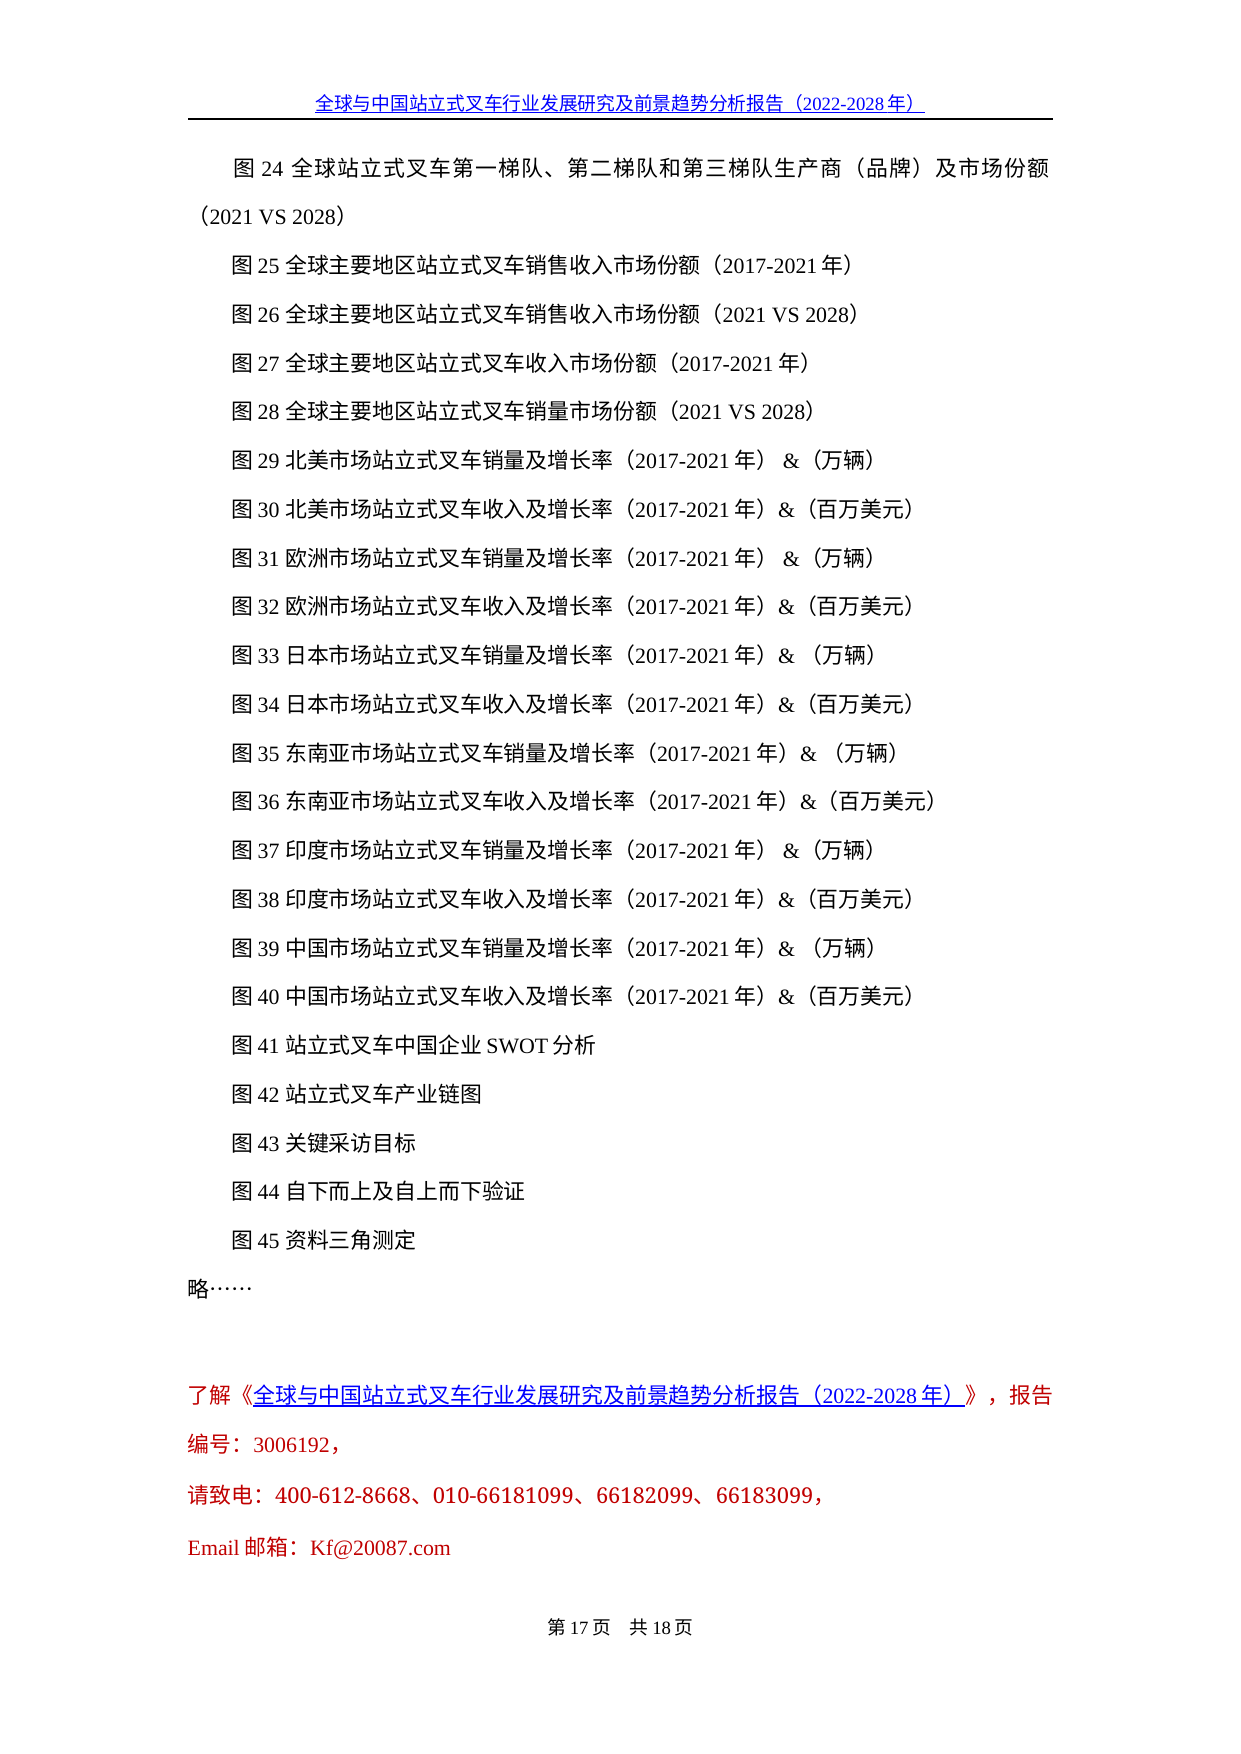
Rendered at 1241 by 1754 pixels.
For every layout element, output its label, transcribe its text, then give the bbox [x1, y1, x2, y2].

text Email邮箱：Kf@20087.com [187, 1530, 1053, 1562]
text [187, 150, 1053, 1304]
text 请致电：400-612-8668、010-66181099、66182099、66183099， [187, 1478, 1053, 1511]
text 了解《全球与中国站立式叉车行业发展研究及前景趋势分析报告（2022-2028年）》，报告编号：3006192， [187, 1378, 1053, 1459]
